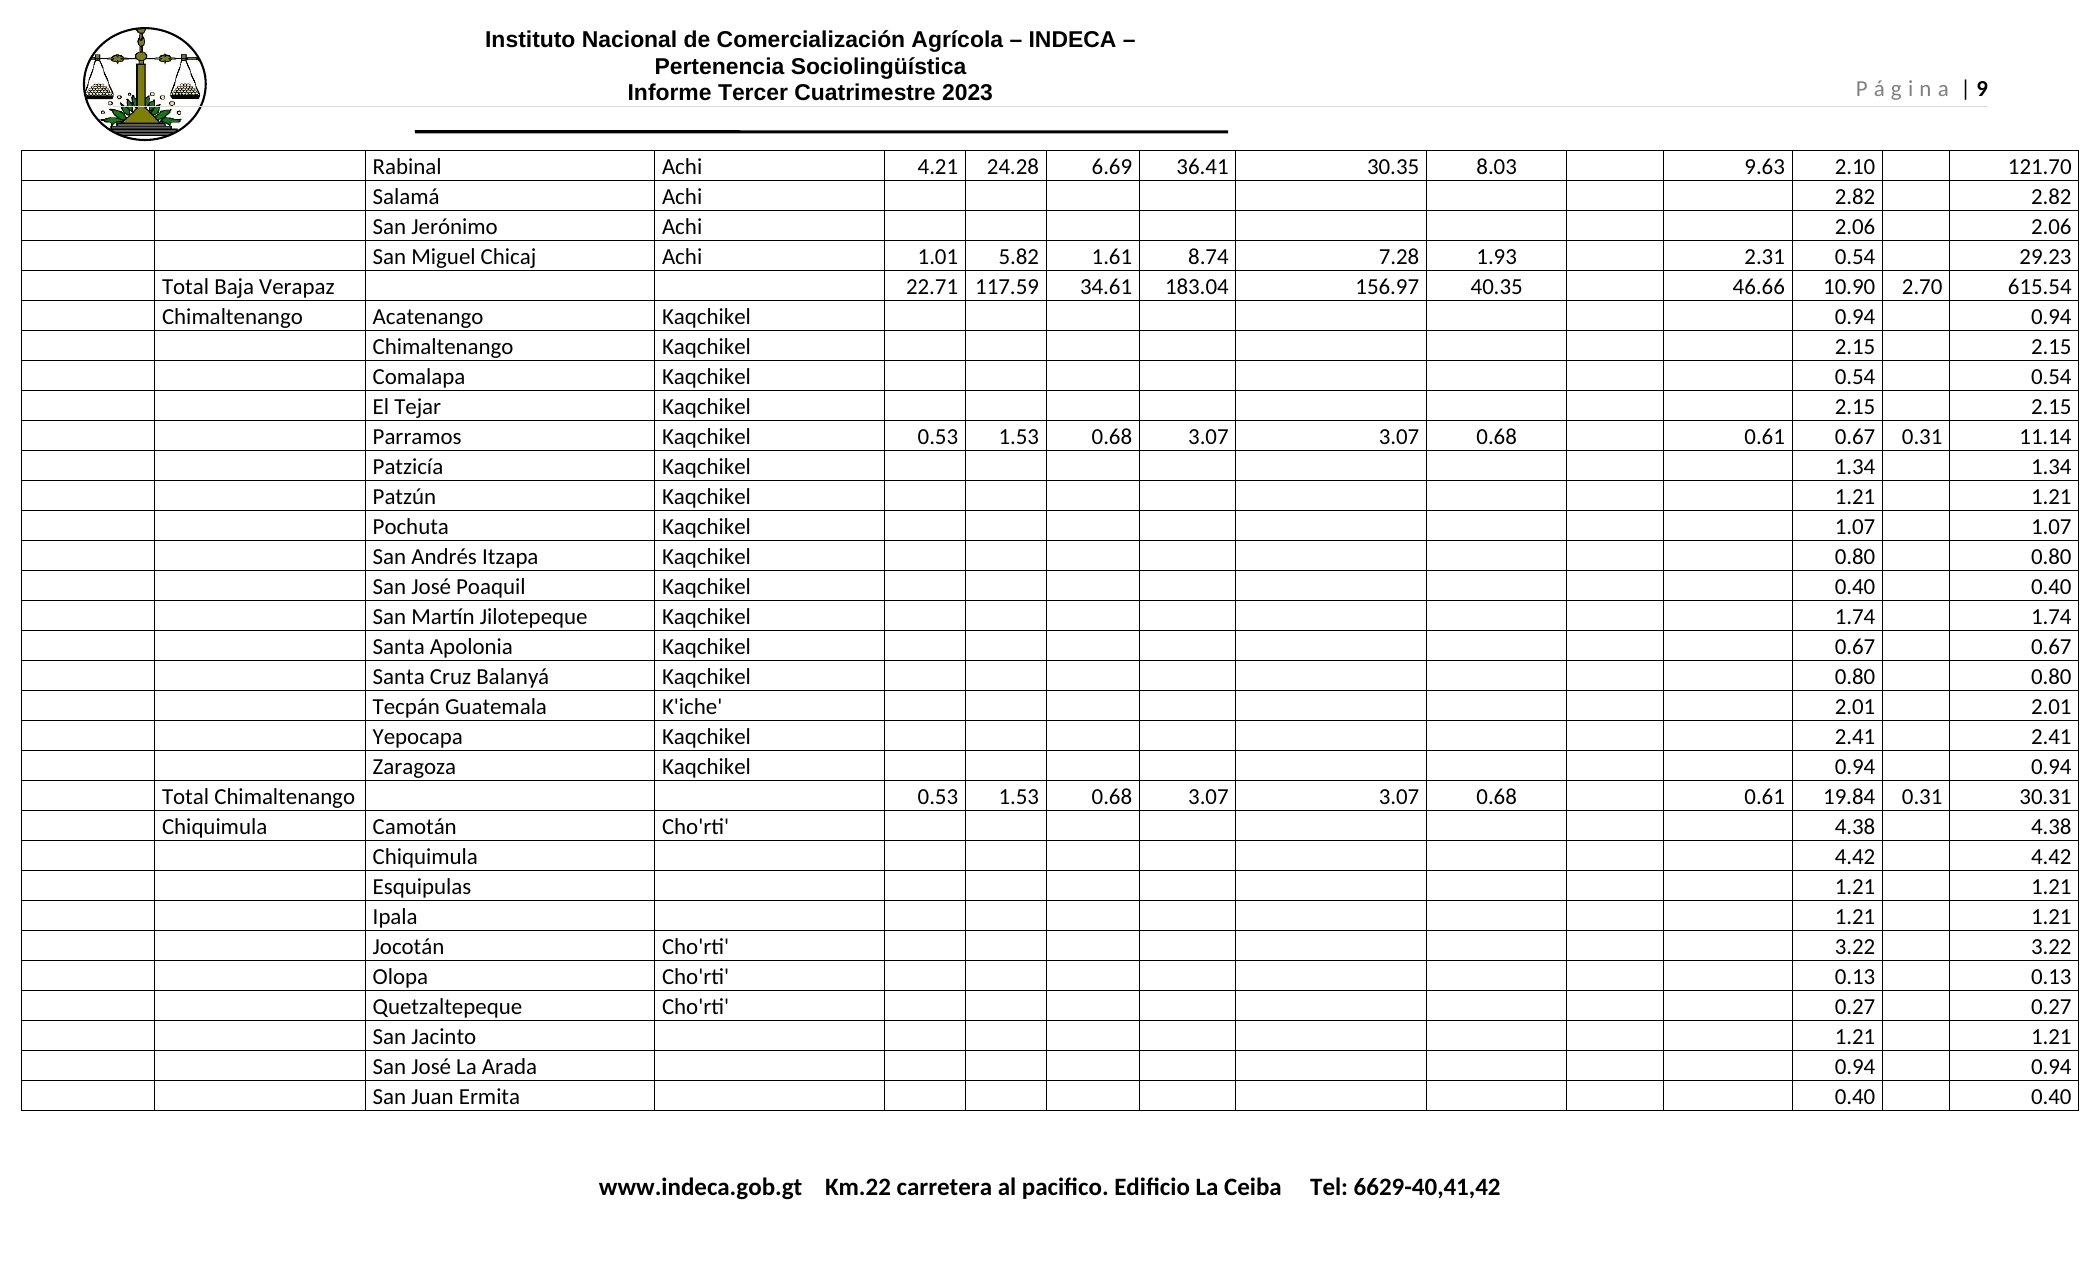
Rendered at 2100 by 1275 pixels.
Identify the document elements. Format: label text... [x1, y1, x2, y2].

table_cell 1.07 [1793, 511, 1882, 540]
table_cell [1427, 451, 1566, 480]
table_cell [885, 721, 965, 750]
table_cell [1047, 301, 1139, 330]
table_cell [1427, 211, 1566, 240]
table_cell Tecpán Guatemala [366, 691, 654, 720]
table_cell [1883, 1021, 1949, 1050]
table_cell [22, 781, 154, 810]
table_cell [1140, 1021, 1235, 1050]
table_cell 19.84 [1793, 781, 1882, 810]
table_cell [885, 361, 965, 390]
table_cell [366, 781, 654, 810]
table_cell [22, 931, 154, 960]
table_cell [1236, 361, 1426, 390]
table_cell Yepocapa [366, 721, 654, 750]
table_cell [1236, 1051, 1426, 1080]
table_cell [1236, 721, 1426, 750]
table_cell [1140, 661, 1235, 690]
table_cell [885, 181, 965, 210]
table_cell 1.53 [966, 781, 1046, 810]
table_cell [1567, 901, 1663, 930]
table_cell 2.15 [1950, 331, 2078, 360]
picture [86, 30, 204, 138]
table_cell [1427, 361, 1566, 390]
table_cell 0.94 [1793, 751, 1882, 780]
table_cell 4.38 [1950, 811, 2078, 840]
table_cell [1140, 451, 1235, 480]
table_cell [966, 751, 1046, 780]
table_cell [1664, 1021, 1792, 1050]
table_cell [22, 751, 154, 780]
table_cell [1664, 601, 1792, 630]
table_cell 34.61 [1047, 271, 1139, 300]
table_cell [966, 931, 1046, 960]
table_cell [155, 1051, 365, 1080]
table_cell [885, 451, 965, 480]
table_cell 2.82 [1950, 181, 2078, 210]
table_cell [1236, 931, 1426, 960]
table_cell [1427, 751, 1566, 780]
table_cell [22, 211, 154, 240]
table_cell [1567, 481, 1663, 510]
table_cell 1.21 [1950, 481, 2078, 510]
table_cell [1664, 751, 1792, 780]
table_cell Kaqchikel [655, 751, 884, 780]
table_cell [155, 661, 365, 690]
table_cell [1664, 181, 1792, 210]
table_cell [885, 751, 965, 780]
table_cell [22, 541, 154, 570]
table_cell [1567, 391, 1663, 420]
table_cell 0.80 [1793, 541, 1882, 570]
table_cell [885, 691, 965, 720]
table_cell [1883, 181, 1949, 210]
table_cell [1883, 451, 1949, 480]
table_cell 40.35 [1427, 271, 1566, 300]
table_cell [1047, 481, 1139, 510]
table_cell [1236, 571, 1426, 600]
table_cell [22, 271, 154, 300]
table_cell 1.07 [1950, 511, 2078, 540]
table_cell [1883, 1081, 1949, 1110]
table_cell San Juan Ermita [366, 1081, 654, 1110]
table_cell [22, 721, 154, 750]
table_cell [1140, 931, 1235, 960]
table_cell [966, 991, 1046, 1020]
table_cell Achi [655, 211, 884, 240]
table_cell 117.59 [966, 271, 1046, 300]
table_cell [22, 421, 154, 450]
table_cell [1664, 511, 1792, 540]
table_cell [1427, 1051, 1566, 1080]
table_cell 0.67 [1793, 421, 1882, 450]
table_cell [885, 481, 965, 510]
table_cell [655, 1051, 884, 1080]
table_cell Kaqchikel [655, 571, 884, 600]
table_cell 0.27 [1793, 991, 1882, 1020]
table_cell 0.68 [1047, 421, 1139, 450]
table_cell 3.07 [1140, 781, 1235, 810]
table_cell [1140, 751, 1235, 780]
table_cell [1427, 511, 1566, 540]
table_cell [155, 181, 365, 210]
table_cell [1664, 451, 1792, 480]
table_cell [155, 571, 365, 600]
table_cell [1883, 481, 1949, 510]
table_cell [885, 1051, 965, 1080]
table_cell [1883, 301, 1949, 330]
table_cell [22, 511, 154, 540]
table_cell [1427, 841, 1566, 870]
table_cell [1427, 871, 1566, 900]
table_cell [1883, 841, 1949, 870]
table_cell [1427, 631, 1566, 660]
table_cell [1883, 391, 1949, 420]
table_cell [155, 331, 365, 360]
table_cell [1236, 391, 1426, 420]
table_cell [1567, 571, 1663, 600]
table_cell 0.40 [1950, 571, 2078, 600]
table_cell Kaqchikel [655, 421, 884, 450]
table_cell [155, 391, 365, 420]
table_cell [22, 991, 154, 1020]
table_cell [966, 451, 1046, 480]
table_cell [655, 781, 884, 810]
table_cell 2.01 [1950, 691, 2078, 720]
table_cell 2.31 [1664, 241, 1792, 270]
table_cell [1047, 391, 1139, 420]
table_cell 2.06 [1950, 211, 2078, 240]
table_cell [1140, 571, 1235, 600]
table_cell [22, 481, 154, 510]
table_cell K'iche' [655, 691, 884, 720]
table_cell [1883, 211, 1949, 240]
table_cell [966, 1081, 1046, 1110]
table_cell 4.42 [1950, 841, 2078, 870]
table_cell 1.21 [1793, 1021, 1882, 1050]
table_cell 2.15 [1950, 391, 2078, 420]
table_cell [1140, 961, 1235, 990]
table_cell [155, 691, 365, 720]
table_cell 0.31 [1883, 781, 1949, 810]
table_cell [1567, 661, 1663, 690]
table_cell Santa Apolonia [366, 631, 654, 660]
table_cell [155, 841, 365, 870]
table_cell Kaqchikel [655, 301, 884, 330]
table_cell 2.01 [1793, 691, 1882, 720]
table_cell [885, 601, 965, 630]
table_cell Cho'rti' [655, 961, 884, 990]
table_cell 2.41 [1950, 721, 2078, 750]
table_cell [1883, 751, 1949, 780]
table_cell [1664, 1081, 1792, 1110]
table_cell [1236, 181, 1426, 210]
table_cell [1567, 871, 1663, 900]
table_cell Rabinal [366, 151, 654, 180]
table_cell San José Poaquil [366, 571, 654, 600]
table_cell [1883, 661, 1949, 690]
table_cell [1883, 241, 1949, 270]
table_cell Santa Cruz Balanyá [366, 661, 654, 690]
table_cell [655, 901, 884, 930]
table_cell [155, 1081, 365, 1110]
table_cell [1567, 601, 1663, 630]
table_cell [885, 991, 965, 1020]
table_cell [1236, 661, 1426, 690]
table_cell [1567, 361, 1663, 390]
table_cell [1883, 931, 1949, 960]
table_cell [1567, 151, 1663, 180]
table_cell [1567, 1021, 1663, 1050]
table_cell Kaqchikel [655, 631, 884, 660]
table_cell [1047, 871, 1139, 900]
table_cell [655, 871, 884, 900]
table_cell [885, 631, 965, 660]
table_cell [22, 181, 154, 210]
table_cell [1664, 331, 1792, 360]
table_cell [966, 661, 1046, 690]
table_cell [966, 871, 1046, 900]
table_cell [155, 931, 365, 960]
table_cell [966, 211, 1046, 240]
table_cell [885, 1021, 965, 1050]
table_cell [1140, 361, 1235, 390]
table_cell [22, 1021, 154, 1050]
table_cell 2.41 [1793, 721, 1882, 750]
table_cell [1883, 961, 1949, 990]
table_cell [1140, 721, 1235, 750]
table_cell [966, 1021, 1046, 1050]
table_cell 1.21 [1793, 871, 1882, 900]
table_cell Quetzaltepeque [366, 991, 654, 1020]
table_cell [22, 451, 154, 480]
table_cell [1236, 991, 1426, 1020]
table_cell [1047, 511, 1139, 540]
table_cell [1140, 901, 1235, 930]
table_cell [1567, 331, 1663, 360]
table_cell [1427, 541, 1566, 570]
table_cell [1140, 811, 1235, 840]
table_cell [22, 811, 154, 840]
table_cell [1567, 1051, 1663, 1080]
table_cell 0.94 [1793, 1051, 1882, 1080]
table_cell Esquipulas [366, 871, 654, 900]
table_cell Kaqchikel [655, 601, 884, 630]
table_cell [966, 301, 1046, 330]
table_cell 2.70 [1883, 271, 1949, 300]
table_cell [1140, 991, 1235, 1020]
table_cell [1236, 1021, 1426, 1050]
table_cell [1567, 181, 1663, 210]
table_cell [155, 451, 365, 480]
table_cell [1047, 661, 1139, 690]
table_cell [22, 601, 154, 630]
table_cell [1567, 451, 1663, 480]
table_cell [1883, 631, 1949, 660]
table_cell 1.34 [1793, 451, 1882, 480]
table_cell Cho'rti' [655, 991, 884, 1020]
table_cell [885, 841, 965, 870]
table_cell 0.54 [1793, 241, 1882, 270]
table_cell [1236, 631, 1426, 660]
table_cell [966, 631, 1046, 660]
table_cell 24.28 [966, 151, 1046, 180]
table_cell Kaqchikel [655, 511, 884, 540]
table_cell [1664, 991, 1792, 1020]
table_cell [885, 901, 965, 930]
table_cell 2.06 [1793, 211, 1882, 240]
table_cell [1140, 691, 1235, 720]
table_cell 22.71 [885, 271, 965, 300]
table_cell [1236, 1081, 1426, 1110]
table_cell [1140, 1051, 1235, 1080]
table_cell 3.22 [1793, 931, 1882, 960]
table_cell [885, 871, 965, 900]
table_cell 1.74 [1793, 601, 1882, 630]
table_cell [22, 661, 154, 690]
table_cell [1236, 751, 1426, 780]
table_cell [155, 361, 365, 390]
table_cell 1.93 [1427, 241, 1566, 270]
table_cell Patzicía [366, 451, 654, 480]
table_cell [1427, 391, 1566, 420]
table_cell [155, 961, 365, 990]
table_cell 1.34 [1950, 451, 2078, 480]
table_cell 2.15 [1793, 331, 1882, 360]
table_cell Chiquimula [366, 841, 654, 870]
table_cell [1140, 391, 1235, 420]
table_cell 4.21 [885, 151, 965, 180]
table_cell [885, 661, 965, 690]
table_cell [966, 691, 1046, 720]
table_cell [1883, 571, 1949, 600]
table_cell [1567, 931, 1663, 960]
table_cell [1047, 691, 1139, 720]
table_cell 0.80 [1950, 541, 2078, 570]
table_cell 0.61 [1664, 421, 1792, 450]
table_cell [155, 991, 365, 1020]
table_cell [1047, 901, 1139, 930]
table_cell [22, 301, 154, 330]
table_cell Total Baja Verapaz [155, 271, 365, 300]
table_cell [1427, 481, 1566, 510]
table_cell 2.82 [1793, 181, 1882, 210]
table_cell [885, 961, 965, 990]
table_cell Olopa [366, 961, 654, 990]
table_cell Comalapa [366, 361, 654, 390]
table_cell [1664, 691, 1792, 720]
table_cell [1236, 301, 1426, 330]
table_cell [1140, 511, 1235, 540]
table_cell Chimaltenango [366, 331, 654, 360]
table_cell Achi [655, 151, 884, 180]
table_cell Kaqchikel [655, 361, 884, 390]
table_cell 1.21 [1950, 901, 2078, 930]
table_cell [1883, 811, 1949, 840]
table_cell [1047, 1051, 1139, 1080]
table_cell [1047, 931, 1139, 960]
table_cell 2.15 [1793, 391, 1882, 420]
table_cell [155, 601, 365, 630]
table_cell [22, 331, 154, 360]
table_cell 156.97 [1236, 271, 1426, 300]
table_cell 11.14 [1950, 421, 2078, 450]
table_cell [1047, 721, 1139, 750]
table_cell 0.40 [1950, 1081, 2078, 1110]
table_cell [1236, 841, 1426, 870]
table_cell [1567, 541, 1663, 570]
table_cell [966, 721, 1046, 750]
table_cell [1140, 1081, 1235, 1110]
table_cell [1427, 721, 1566, 750]
table_cell [1883, 511, 1949, 540]
table_cell [1883, 151, 1949, 180]
table_cell [155, 751, 365, 780]
table_cell [1883, 991, 1949, 1020]
table_cell [155, 901, 365, 930]
table_cell [966, 901, 1046, 930]
table_cell [22, 631, 154, 660]
table_cell [885, 811, 965, 840]
table_cell [966, 181, 1046, 210]
table_cell San José La Arada [366, 1051, 654, 1080]
table_cell [22, 901, 154, 930]
table_cell 8.03 [1427, 151, 1566, 180]
table_cell 29.23 [1950, 241, 2078, 270]
table_cell [1047, 541, 1139, 570]
table_cell 4.42 [1793, 841, 1882, 870]
table_cell [1047, 1021, 1139, 1050]
table_cell [1883, 871, 1949, 900]
table_cell [1567, 991, 1663, 1020]
table_cell [22, 871, 154, 900]
table_cell [885, 931, 965, 960]
table_cell [1567, 961, 1663, 990]
table_cell [966, 481, 1046, 510]
table_cell Acatenango [366, 301, 654, 330]
table_cell 0.68 [1047, 781, 1139, 810]
table_cell [1047, 211, 1139, 240]
table_cell [1664, 301, 1792, 330]
table_cell 0.80 [1950, 661, 2078, 690]
table_cell [1664, 361, 1792, 390]
table_cell [1047, 331, 1139, 360]
table_cell [1140, 541, 1235, 570]
table_cell [1236, 961, 1426, 990]
table_cell 30.31 [1950, 781, 2078, 810]
table_cell [22, 841, 154, 870]
table_cell [155, 871, 365, 900]
table_cell 1.53 [966, 421, 1046, 450]
table_cell [1883, 541, 1949, 570]
table_cell [655, 271, 884, 300]
table_cell [1427, 691, 1566, 720]
table_cell 9.63 [1664, 151, 1792, 180]
table_cell Jocotán [366, 931, 654, 960]
table_cell Kaqchikel [655, 451, 884, 480]
table_cell San Miguel Chicaj [366, 241, 654, 270]
table_cell [1567, 781, 1663, 810]
table_cell [1567, 751, 1663, 780]
table_cell 0.31 [1883, 421, 1949, 450]
table_cell [1664, 631, 1792, 660]
table_cell [22, 571, 154, 600]
table_cell 3.22 [1950, 931, 2078, 960]
table_cell 3.07 [1236, 421, 1426, 450]
table_cell [1567, 421, 1663, 450]
table_cell [966, 571, 1046, 600]
table_cell [155, 421, 365, 450]
table_cell 4.38 [1793, 811, 1882, 840]
table_cell [22, 151, 154, 180]
table_cell [1140, 481, 1235, 510]
table_cell [1567, 811, 1663, 840]
table_cell [966, 601, 1046, 630]
table_cell [155, 631, 365, 660]
table_cell [22, 361, 154, 390]
table_cell [22, 961, 154, 990]
table_cell 1.21 [1950, 1021, 2078, 1050]
table_cell [1664, 811, 1792, 840]
table_cell 3.07 [1140, 421, 1235, 450]
table_cell [1236, 601, 1426, 630]
table_cell 0.94 [1793, 301, 1882, 330]
table_cell [1427, 1081, 1566, 1110]
table_cell 1.21 [1950, 871, 2078, 900]
table_cell [966, 841, 1046, 870]
table_cell 2.10 [1793, 151, 1882, 180]
table_cell Patzún [366, 481, 654, 510]
table_cell 10.90 [1793, 271, 1882, 300]
table_cell [1664, 871, 1792, 900]
table_cell Kaqchikel [655, 331, 884, 360]
table_cell [1047, 811, 1139, 840]
table_cell [1664, 841, 1792, 870]
table_cell Chiquimula [155, 811, 365, 840]
table_cell [1883, 361, 1949, 390]
table_cell 0.68 [1427, 421, 1566, 450]
table_cell Pochuta [366, 511, 654, 540]
table_cell [155, 481, 365, 510]
table_cell [1664, 661, 1792, 690]
table_cell [1427, 811, 1566, 840]
table_cell 5.82 [966, 241, 1046, 270]
table_cell [1883, 721, 1949, 750]
table_cell [655, 1021, 884, 1050]
table_cell [1427, 901, 1566, 930]
table_cell [1047, 841, 1139, 870]
table_cell 1.61 [1047, 241, 1139, 270]
table_cell [885, 301, 965, 330]
table_cell [966, 541, 1046, 570]
table_cell 615.54 [1950, 271, 2078, 300]
table_cell [885, 1081, 965, 1110]
table_cell [966, 361, 1046, 390]
table_cell [1236, 451, 1426, 480]
table_cell [966, 511, 1046, 540]
table_cell [966, 811, 1046, 840]
table_cell [1236, 511, 1426, 540]
table_cell [1664, 481, 1792, 510]
table_cell [1236, 211, 1426, 240]
table_cell [885, 571, 965, 600]
table_cell 1.21 [1793, 481, 1882, 510]
table_cell [1140, 601, 1235, 630]
table_cell [1047, 361, 1139, 390]
table_cell 0.53 [885, 421, 965, 450]
table_cell 36.41 [1140, 151, 1235, 180]
table_cell [1567, 691, 1663, 720]
table_cell [966, 391, 1046, 420]
table_cell Chimaltenango [155, 301, 365, 330]
table_cell [885, 391, 965, 420]
table_cell [155, 211, 365, 240]
table_cell [1427, 991, 1566, 1020]
table_cell 0.40 [1793, 1081, 1882, 1110]
table_cell [1567, 631, 1663, 660]
table_cell 1.74 [1950, 601, 2078, 630]
table_cell [1047, 571, 1139, 600]
table_cell 121.70 [1950, 151, 2078, 180]
table_cell [1664, 931, 1792, 960]
table_cell [1883, 691, 1949, 720]
table_cell [155, 511, 365, 540]
table_cell 0.94 [1950, 301, 2078, 330]
table_cell [655, 841, 884, 870]
table_cell [1236, 541, 1426, 570]
table_cell [1047, 991, 1139, 1020]
table_cell San Martín Jilotepeque [366, 601, 654, 630]
table_cell [1047, 631, 1139, 660]
table_cell 0.67 [1950, 631, 2078, 660]
table_cell 0.94 [1950, 1051, 2078, 1080]
table_cell Kaqchikel [655, 661, 884, 690]
table_cell [966, 961, 1046, 990]
table_cell [1140, 211, 1235, 240]
table_cell [1427, 931, 1566, 960]
table_cell [1883, 601, 1949, 630]
table_cell [1236, 901, 1426, 930]
table_cell [1664, 901, 1792, 930]
table_cell Kaqchikel [655, 721, 884, 750]
table_cell [1567, 1081, 1663, 1110]
table_cell [966, 1051, 1046, 1080]
table_cell [966, 331, 1046, 360]
table_cell [885, 211, 965, 240]
table_cell [1567, 721, 1663, 750]
table_cell 183.04 [1140, 271, 1235, 300]
table_cell El Tejar [366, 391, 654, 420]
table_cell [885, 541, 965, 570]
table_cell [1664, 541, 1792, 570]
table_cell [1047, 181, 1139, 210]
table_cell [1140, 331, 1235, 360]
table_cell [1047, 751, 1139, 780]
table_cell [1140, 871, 1235, 900]
table_cell [1236, 871, 1426, 900]
table_cell 1.21 [1793, 901, 1882, 930]
table_cell [1427, 661, 1566, 690]
table_cell 6.69 [1047, 151, 1139, 180]
table_cell [1567, 301, 1663, 330]
table_cell 7.28 [1236, 241, 1426, 270]
table_cell [1567, 241, 1663, 270]
table_cell 0.61 [1664, 781, 1792, 810]
table_cell [1664, 391, 1792, 420]
table_cell 46.66 [1664, 271, 1792, 300]
table_cell [1047, 601, 1139, 630]
table_cell [1883, 901, 1949, 930]
table_cell [1427, 301, 1566, 330]
table_cell [1567, 841, 1663, 870]
table_cell 1.01 [885, 241, 965, 270]
table_cell [1427, 961, 1566, 990]
table_cell [366, 271, 654, 300]
table_cell [1664, 571, 1792, 600]
table_cell [1140, 841, 1235, 870]
table_cell Zaragoza [366, 751, 654, 780]
table_cell [1047, 1081, 1139, 1110]
table_cell Kaqchikel [655, 391, 884, 420]
table_cell [1427, 181, 1566, 210]
table_cell [1567, 211, 1663, 240]
table_cell [155, 721, 365, 750]
table_cell Parramos [366, 421, 654, 450]
table_cell [155, 241, 365, 270]
table_cell 3.07 [1236, 781, 1426, 810]
table_cell Cho'rti' [655, 811, 884, 840]
table_cell [22, 691, 154, 720]
table_cell Ipala [366, 901, 654, 930]
table_cell 30.35 [1236, 151, 1426, 180]
table_cell [1047, 961, 1139, 990]
table_cell [1883, 1051, 1949, 1080]
table_cell 0.54 [1950, 361, 2078, 390]
table_cell 8.74 [1140, 241, 1235, 270]
table_cell [155, 151, 365, 180]
table_cell [655, 1081, 884, 1110]
table_cell [22, 241, 154, 270]
table_cell San Jerónimo [366, 211, 654, 240]
table_cell [885, 331, 965, 360]
table_cell 0.13 [1950, 961, 2078, 990]
table_cell [1883, 331, 1949, 360]
table_cell [1236, 691, 1426, 720]
table_cell [1236, 811, 1426, 840]
table_cell Kaqchikel [655, 541, 884, 570]
table_cell 0.53 [885, 781, 965, 810]
table_cell [1140, 181, 1235, 210]
table_cell [1664, 1051, 1792, 1080]
table_cell [1140, 301, 1235, 330]
table_cell [1236, 331, 1426, 360]
table_cell Achi [655, 241, 884, 270]
table_cell [1664, 721, 1792, 750]
table_cell 0.40 [1793, 571, 1882, 600]
table_cell Salamá [366, 181, 654, 210]
table_cell [885, 511, 965, 540]
table_cell Cho'rti' [655, 931, 884, 960]
table_cell 0.54 [1793, 361, 1882, 390]
table_cell [22, 391, 154, 420]
table_cell [22, 1081, 154, 1110]
table_cell [1567, 511, 1663, 540]
table_cell [1140, 631, 1235, 660]
table_cell San Jacinto [366, 1021, 654, 1050]
table_cell [155, 1021, 365, 1050]
table_cell 0.80 [1793, 661, 1882, 690]
table_cell [1427, 331, 1566, 360]
table_cell [1567, 271, 1663, 300]
table_cell 0.27 [1950, 991, 2078, 1020]
table_cell Total Chimaltenango [155, 781, 365, 810]
table_cell Achi [655, 181, 884, 210]
table_cell [1427, 1021, 1566, 1050]
table_cell [1427, 601, 1566, 630]
table_cell [1047, 451, 1139, 480]
table_cell Camotán [366, 811, 654, 840]
table_cell San Andrés Itzapa [366, 541, 654, 570]
table_cell 0.94 [1950, 751, 2078, 780]
table_cell 0.13 [1793, 961, 1882, 990]
table_cell [1236, 481, 1426, 510]
table_cell 0.67 [1793, 631, 1882, 660]
table_cell [1664, 961, 1792, 990]
table_cell [1427, 571, 1566, 600]
table_cell [22, 1051, 154, 1080]
table_cell [155, 541, 365, 570]
table_cell [1664, 211, 1792, 240]
table_cell 0.68 [1427, 781, 1566, 810]
table_cell Kaqchikel [655, 481, 884, 510]
